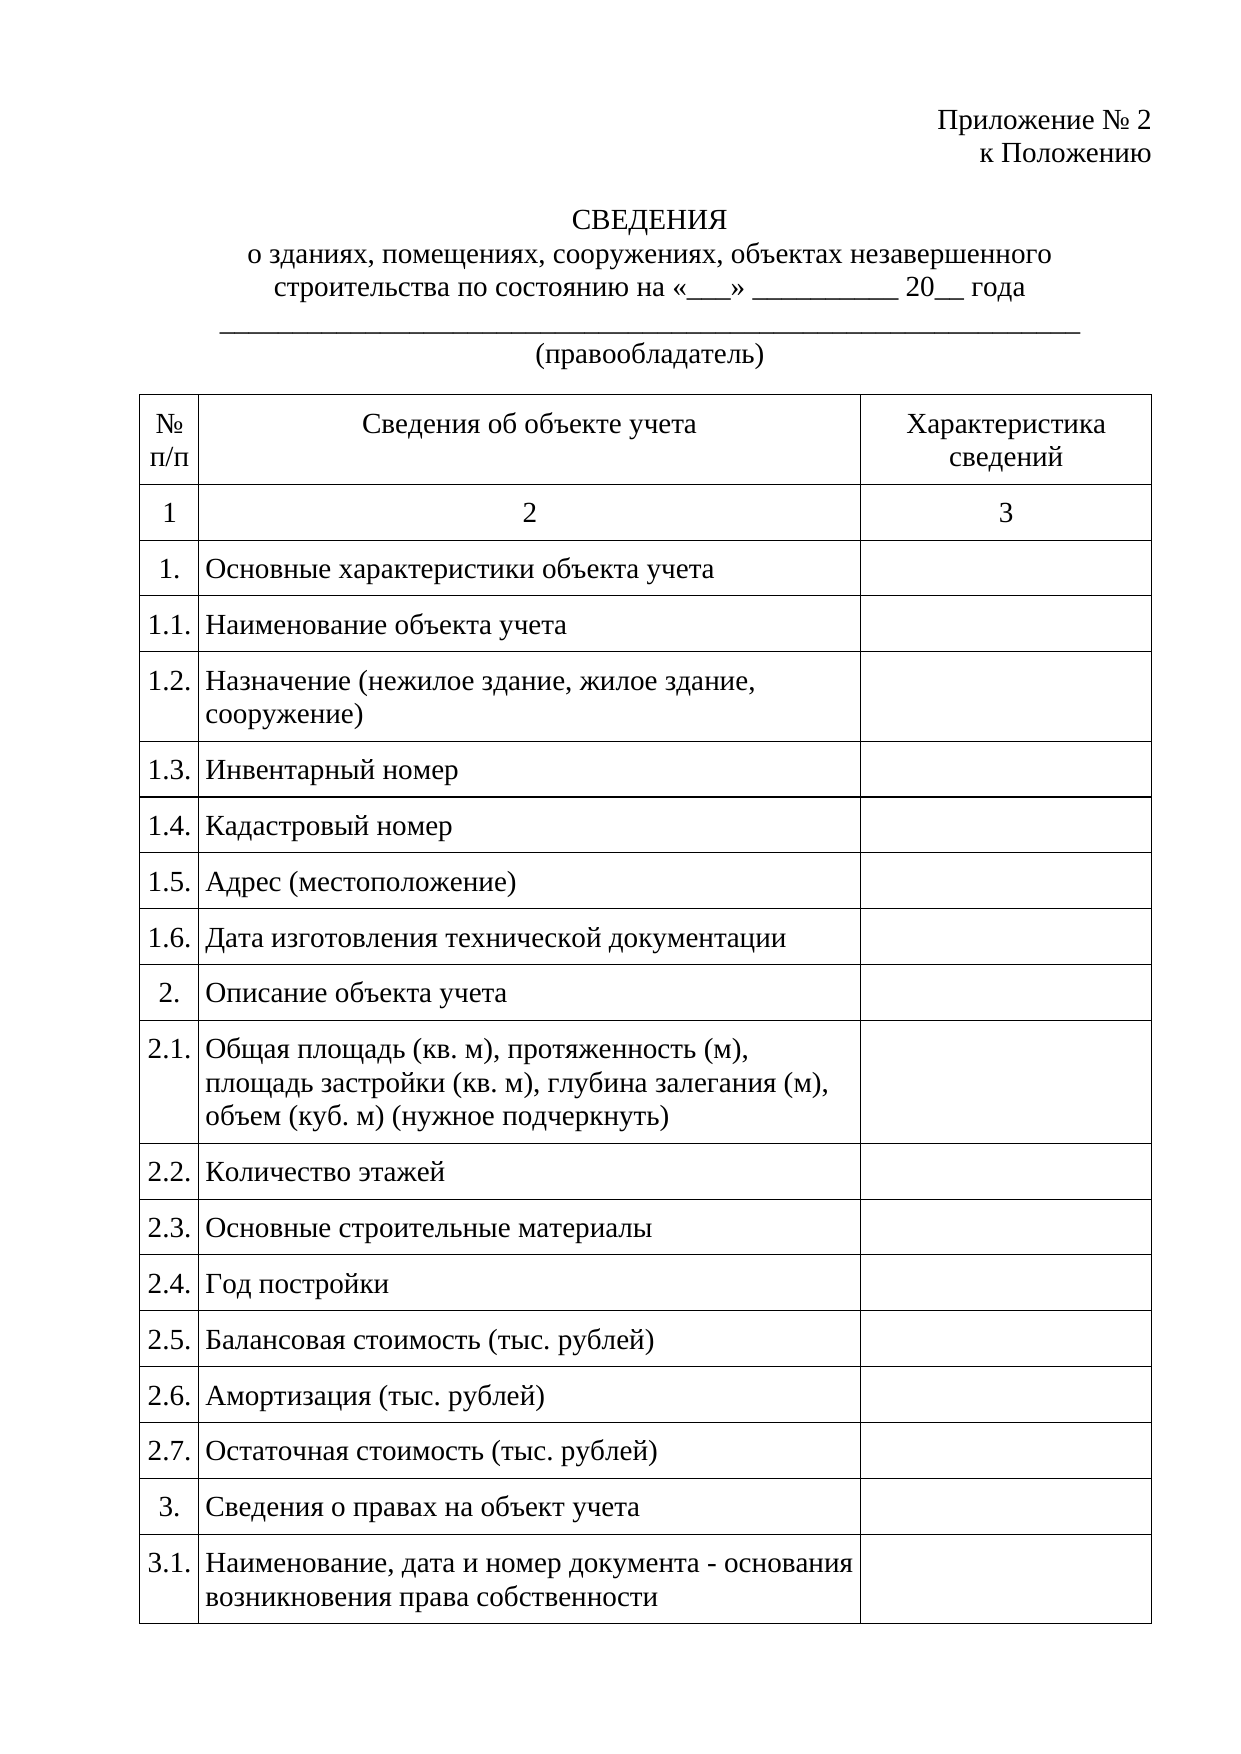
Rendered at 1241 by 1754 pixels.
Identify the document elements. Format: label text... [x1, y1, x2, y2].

table_cell [861, 1367, 1151, 1422]
table_cell Балансовая стоимость (тыс. рублей) [199, 1311, 860, 1366]
table_cell Амортизация (тыс. рублей) [199, 1367, 860, 1422]
table_cell 1 [140, 485, 198, 539]
table_cell Год постройки [199, 1255, 860, 1310]
table_cell [861, 909, 1151, 964]
table_cell [861, 798, 1151, 852]
table_cell [861, 1255, 1151, 1310]
table_cell Назначение (нежилое здание, жилое здание, сооружение) [199, 652, 860, 741]
table_cell 1.3. [140, 742, 198, 796]
table_cell [861, 1535, 1151, 1623]
table_header Сведения об объекте учета [199, 395, 860, 484]
table_cell 2.4. [140, 1255, 198, 1310]
table_cell [861, 596, 1151, 651]
table_cell Наименование объекта учета [199, 596, 860, 651]
table_cell 3 [861, 485, 1151, 539]
table_cell 3.1. [140, 1535, 198, 1623]
table_cell 2 [199, 485, 860, 539]
text Приложение № 2 [148, 102, 1152, 135]
table_cell [861, 652, 1151, 741]
table_cell 2.1. [140, 1021, 198, 1143]
table_cell [861, 541, 1151, 595]
text о зданиях, помещениях, сооружениях, объектах незавершенного [148, 236, 1152, 269]
text строительства по состоянию на «___» __________ 20__ года [148, 269, 1152, 303]
table_cell Описание объекта учета [199, 965, 860, 1020]
table_cell 2.6. [140, 1367, 198, 1422]
table_cell Наименование, дата и номер документа - основания возникновения права собственности [199, 1535, 860, 1623]
table_cell 1.4. [140, 798, 198, 852]
table_cell 2.3. [140, 1200, 198, 1254]
table_cell [861, 1021, 1151, 1143]
table_cell 2.5. [140, 1311, 198, 1366]
table_cell [861, 1311, 1151, 1366]
table_cell [861, 965, 1151, 1020]
table_cell 2.7. [140, 1423, 198, 1478]
table_cell Кадастровый номер [199, 798, 860, 852]
table_cell Остаточная стоимость (тыс. рублей) [199, 1423, 860, 1478]
table_cell Сведения о правах на объект учета [199, 1479, 860, 1533]
text к Положению [103, 135, 1152, 169]
table_cell [861, 742, 1151, 796]
table_cell Основные характеристики объекта учета [199, 541, 860, 595]
table_header Характеристика сведений [861, 395, 1151, 484]
table_cell 1.1. [140, 596, 198, 651]
table_cell [861, 1479, 1151, 1533]
table_cell [861, 1144, 1151, 1198]
table_header № п/п [140, 395, 198, 484]
text (правообладатель) [148, 337, 1152, 370]
table_cell [861, 853, 1151, 908]
table_cell Адрес (местоположение) [199, 853, 860, 908]
table_cell Дата изготовления технической документации [199, 909, 860, 964]
table_cell Общая площадь (кв. м), протяженность (м), площадь застройки (кв. м), глубина залегания (м), объем (куб. м) (нужное подчеркнуть) [199, 1021, 860, 1143]
table_cell 1.2. [140, 652, 198, 741]
table_cell 1.6. [140, 909, 198, 964]
table_cell Основные строительные материалы [199, 1200, 860, 1254]
text ___________________________________________________________ [148, 303, 1152, 337]
text СВЕДЕНИЯ [148, 202, 1152, 236]
table_cell 1. [140, 541, 198, 595]
table_cell 2. [140, 965, 198, 1020]
table_cell 3. [140, 1479, 198, 1533]
table_cell Инвентарный номер [199, 742, 860, 796]
table_cell 2.2. [140, 1144, 198, 1198]
table_cell Количество этажей [199, 1144, 860, 1198]
table_cell 1.5. [140, 853, 198, 908]
table_cell [861, 1200, 1151, 1254]
table_cell [861, 1423, 1151, 1478]
